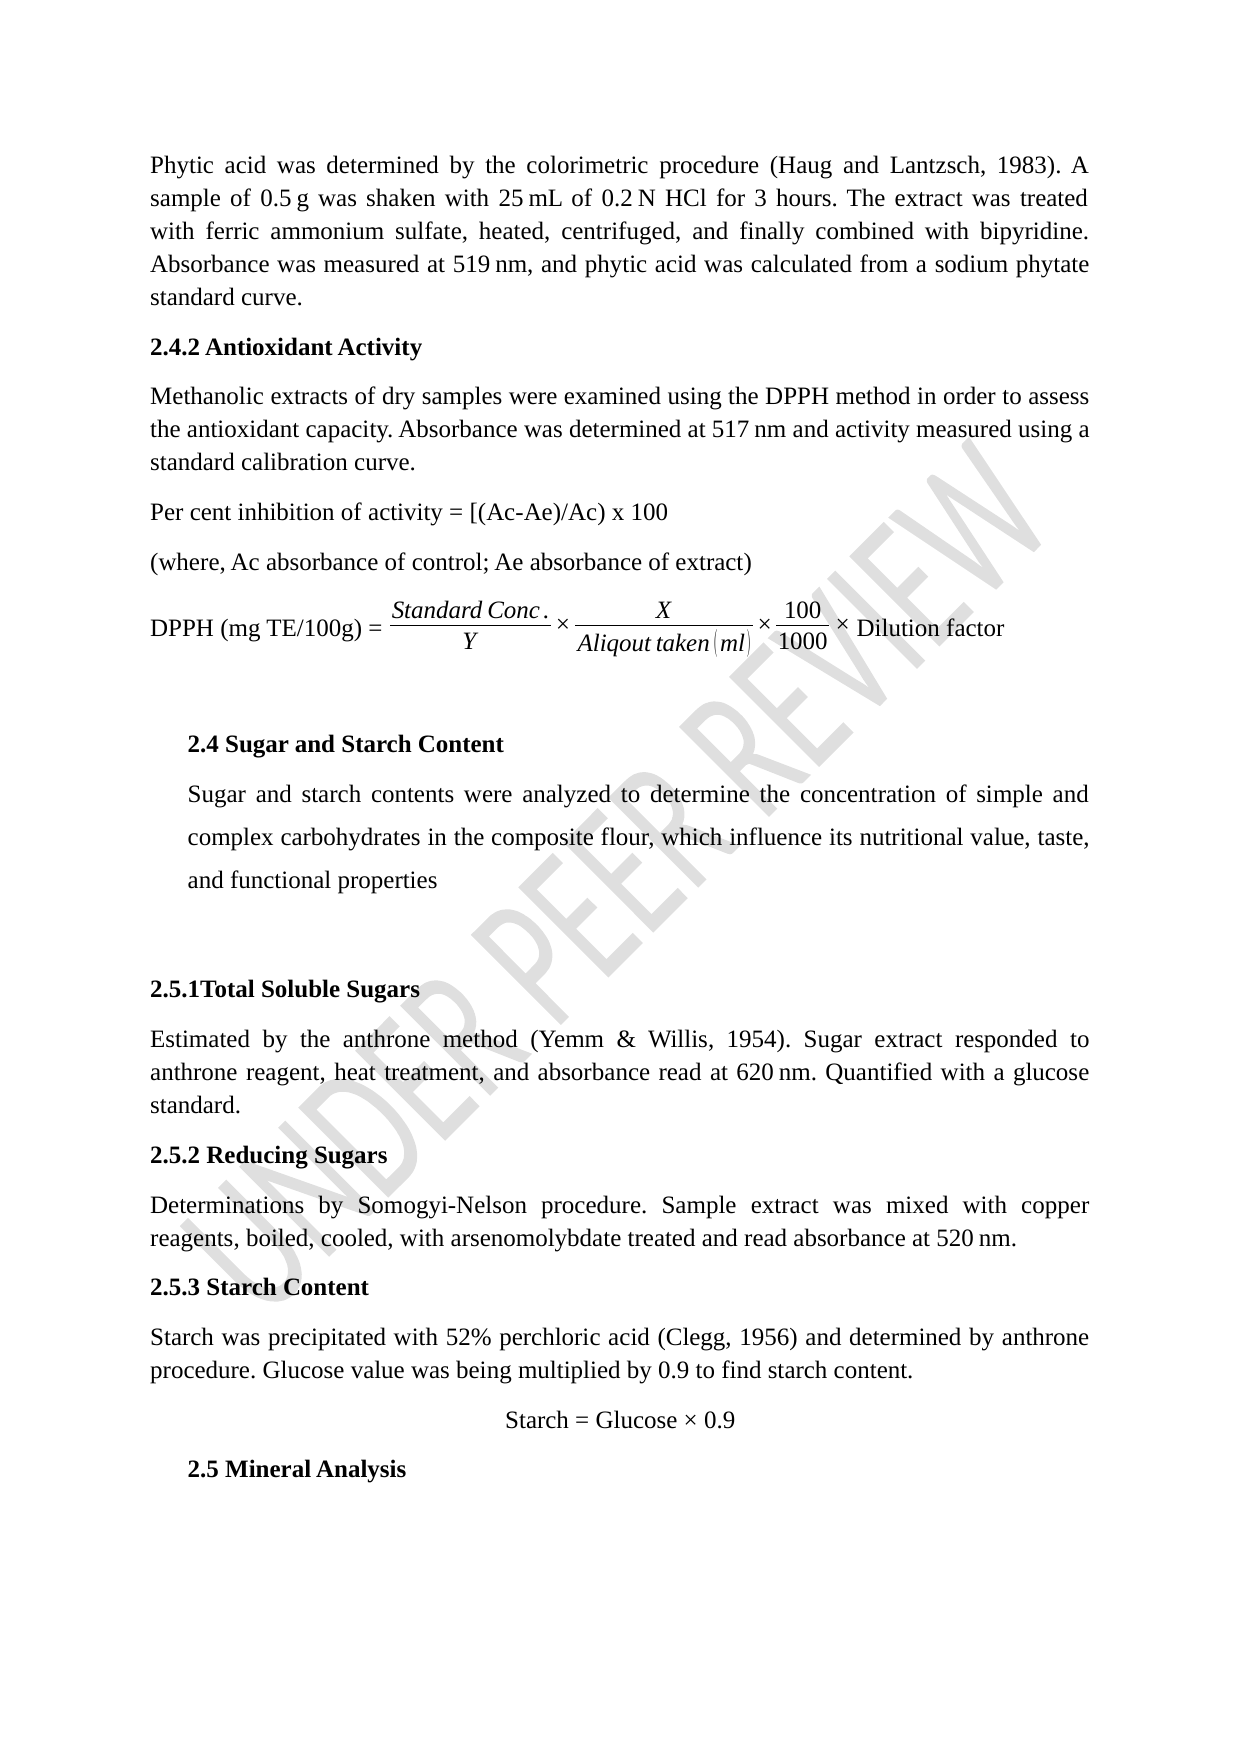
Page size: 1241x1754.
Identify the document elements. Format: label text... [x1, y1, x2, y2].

text Estimated by the anthrone method (Yemm & Willis, 1954). Sugar extract responded to anthrone reagent, heat treatment, and absorbance read at 620 nm. Quantified with a glucose standard. [150, 1024, 1090, 1119]
list Sugar and Starch Content [187, 729, 1090, 758]
text Sugar and starch contents were analyzed to determine the concentration of simple and complex carbohydrates in the composite flour, which influence its nutritional value, taste, and functional properties [187, 779, 1090, 894]
text Determinations by Somogyi-Nelson procedure. Sample extract was mixed with copper reagents, boiled, cooled, with arsenomolybdate treated and read absorbance at 520 nm. [150, 1190, 1090, 1251]
text 2.5.3 Starch Content [150, 1272, 1090, 1301]
text 2.5.2 Reducing Sugars [150, 1140, 1090, 1169]
text DPPH (mg TE/100g) = Dilution factor [150, 597, 1090, 658]
text 2.4.2 Antioxidant Activity [150, 332, 1090, 361]
list Mineral Analysis [187, 1454, 1090, 1483]
text Phytic acid was determined by the colorimetric procedure (Haug and Lantzsch, 1983). A sample of 0.5 g was shaken with 25 mL of 0.2 N HCl for 3 hours. The extract was treated with ferric ammonium sulfate, heated, centrifuged, and finally combined with bipyridine. Absorbance was measured at 519 nm, and phytic acid was calculated from a sodium phytate standard curve. [150, 150, 1090, 311]
text Per cent inhibition of activity = [(Ac-Ae)/Ac) x 100 [150, 497, 1090, 526]
text Starch was precipitated with 52% perchloric acid (Clegg, 1956) and determined by anthrone procedure. Glucose value was being multiplied by 0.9 to find starch content. [150, 1322, 1090, 1384]
text (where, Ac absorbance of control; Ae absorbance of extract) [150, 547, 1090, 576]
text Starch = Glucose × 0.9 [150, 1405, 1090, 1433]
text Methanolic extracts of dry samples were examined using the DPPH method in order to assess the antioxidant capacity. Absorbance was determined at 517 nm and activity measured using a standard calibration curve. [150, 381, 1090, 476]
text 2.5.1Total Soluble Sugars [150, 974, 1090, 1003]
